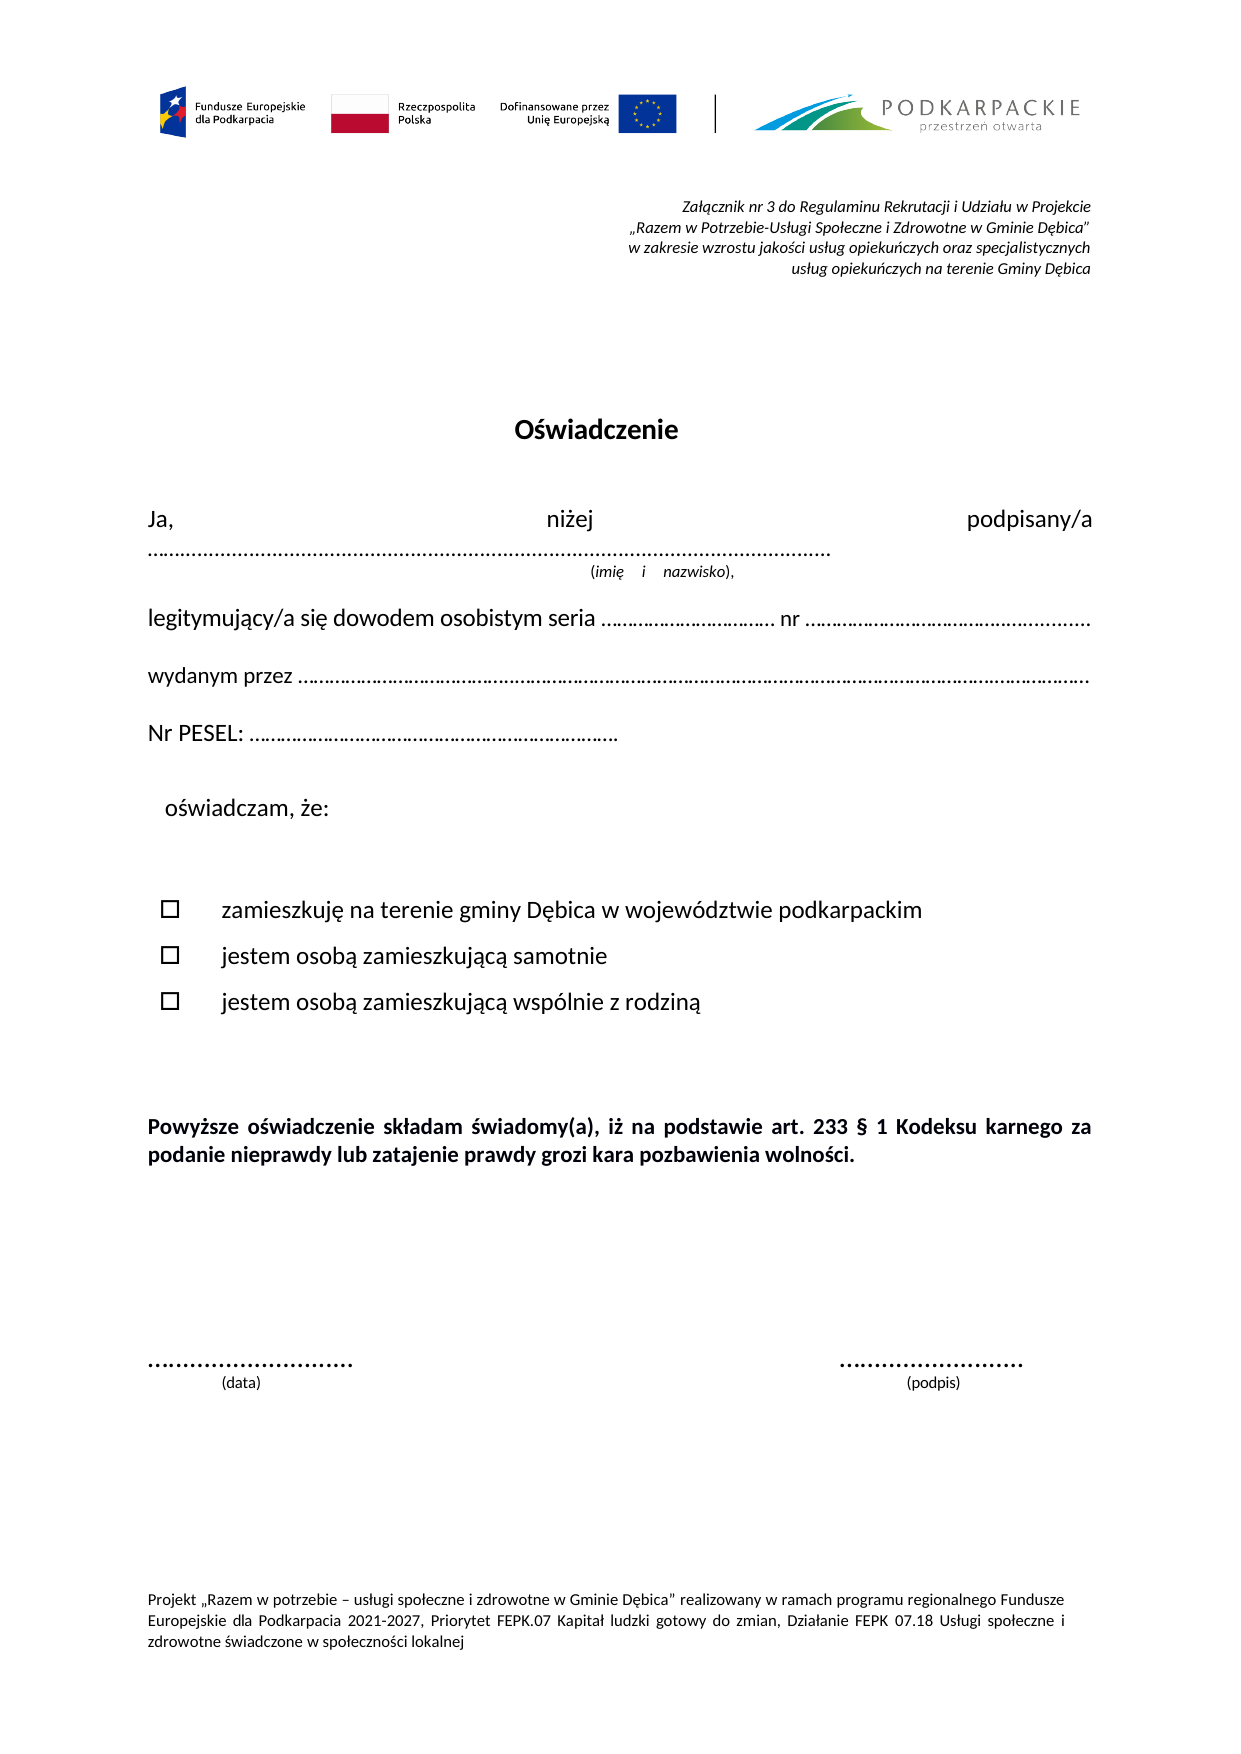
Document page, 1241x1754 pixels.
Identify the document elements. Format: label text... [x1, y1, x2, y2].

list jestem osobą zamieszkującą wspólnie z rodziną [159, 974, 1093, 1020]
text usług opiekuńczych na terenie Gminy Dębica [148, 258, 1093, 278]
text ….......................... …....................... [148, 1345, 1041, 1373]
list jestem osobą zamieszkującą samotnie [159, 928, 1093, 974]
text (imię i nazwisko), [516, 562, 1093, 582]
list zamieszkuję na terenie gminy Dębica w województwie podkarpackim [159, 882, 1093, 928]
picture [147, 73, 1093, 151]
text „Razem w Potrzebie-Usługi Społeczne i Zdrowotne w Gminie Dębica” [148, 217, 1093, 237]
text Ja, niżej podpisany/a ……................................................................................................................. [148, 503, 1093, 562]
text Nr PESEL: ……………………………………………………………. [148, 717, 1093, 748]
text legitymujący/a się dowodem osobistym seria …………………………… nr ………………………………..…............ wydanym przez …………………………………..……………………………………………………………………………….……………… [148, 602, 1093, 689]
text Oświadczenie [183, 411, 1010, 447]
text w zakresie wzrostu jakości usług opiekuńczych oraz specjalistycznych [148, 237, 1093, 258]
text oświadczam, że: [148, 792, 1093, 823]
text (data) (podpis) [148, 1373, 1093, 1393]
text Powyższe oświadczenie składam świadomy(a), iż na podstawie art. 233 § 1 Kodeksu karnego za podanie nieprawdy lub zatajenie prawdy grozi kara pozbawienia wolności. [148, 1112, 1093, 1168]
text Załącznik nr 3 do Regulaminu Rekrutacji i Udziału w Projekcie [369, 197, 1093, 217]
